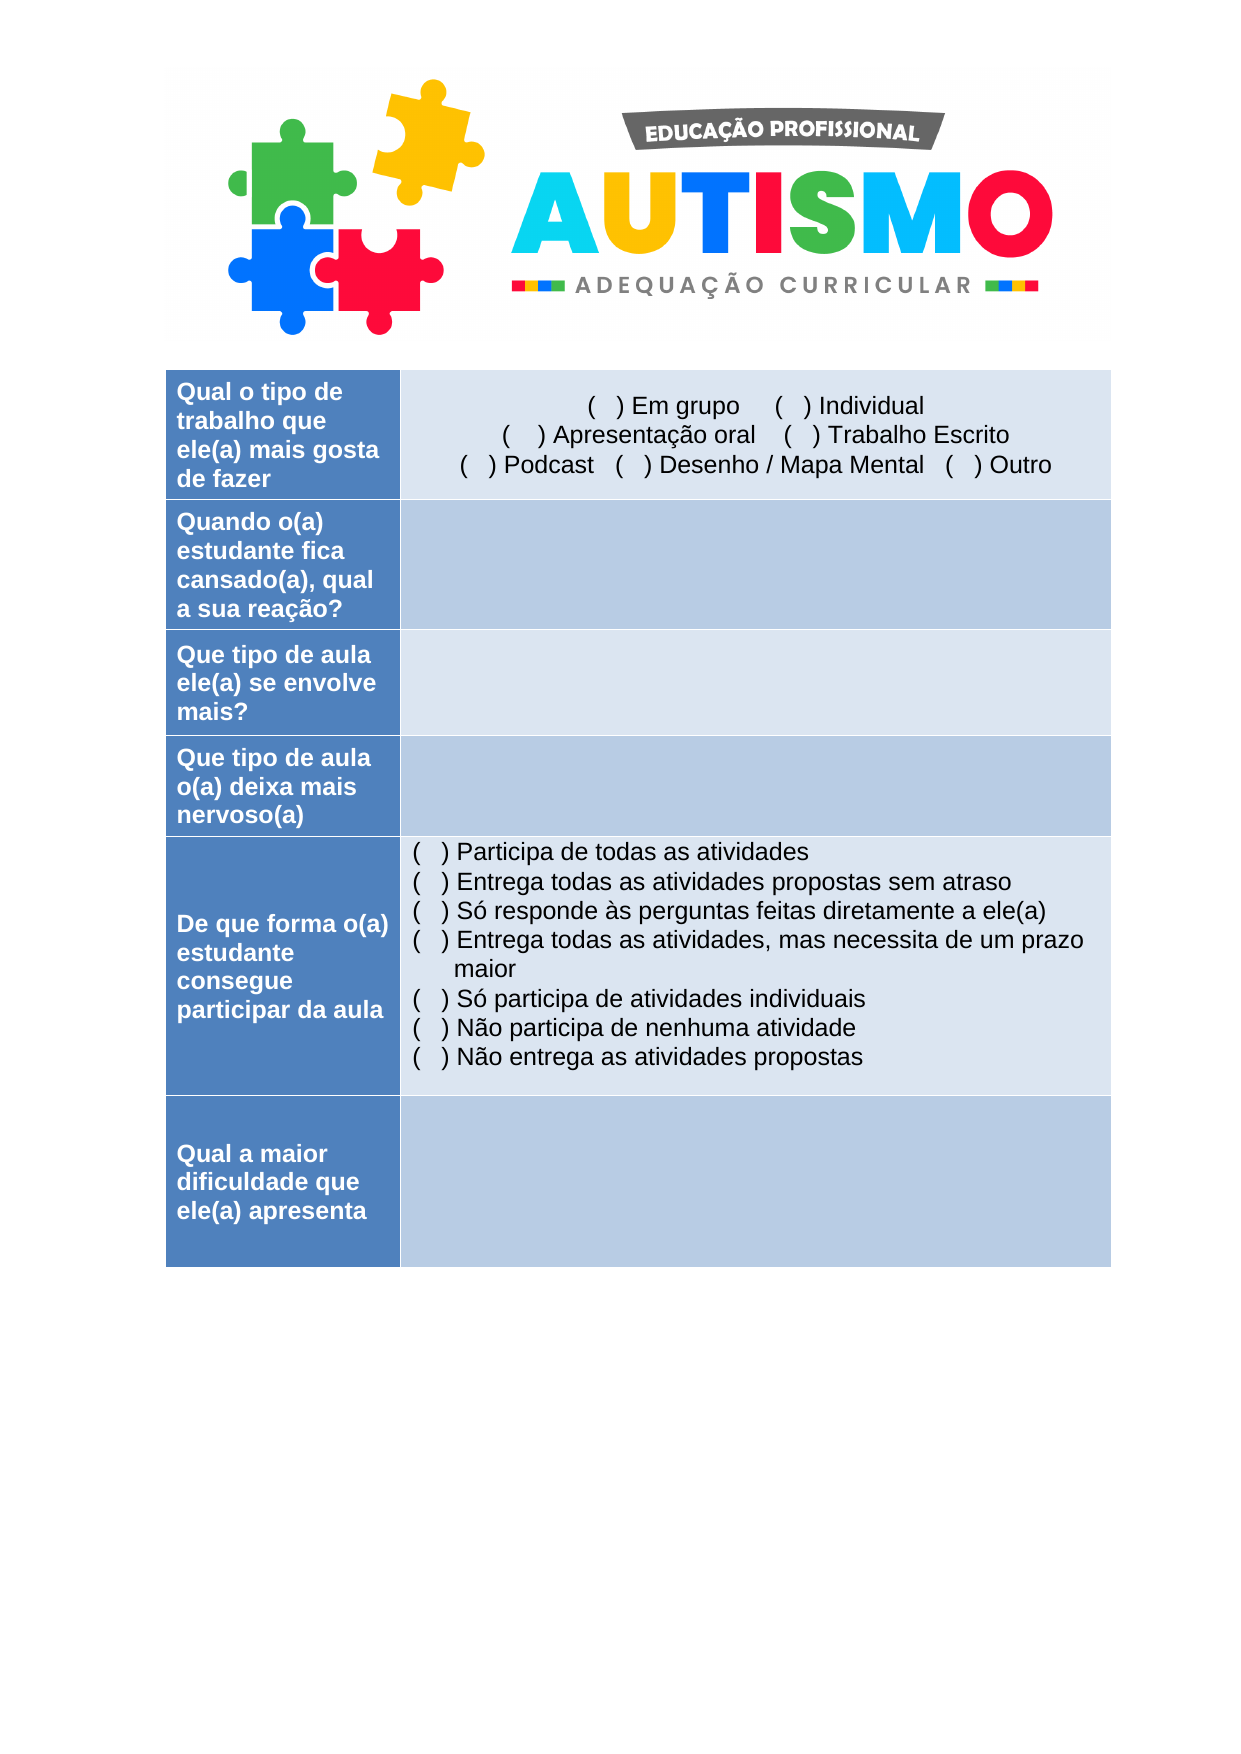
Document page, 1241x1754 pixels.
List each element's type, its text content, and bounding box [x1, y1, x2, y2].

table_cell [401, 500, 1111, 629]
table_cell [401, 1096, 1111, 1267]
picture [164, 67, 1111, 341]
table_cell Quando o(a) estudante fica cansado(a), qual a sua reação? [166, 500, 400, 629]
table_cell ( ) Participa de todas as atividades ( ) Entrega todas as atividades propostas sem atraso ( ) Só responde às perguntas feitas diretamente a ele(a) ( ) Entrega todas as atividades, mas necessita de um prazo maior ( ) Só participa de atividades individuais ( ) Não participa de nenhuma atividade ( ) Não entrega as atividades propostas [401, 837, 1111, 1095]
table_cell De que forma o(a) estudante consegue participar da aula [166, 837, 400, 1095]
table_cell Qual a maior dificuldade que ele(a) apresenta [166, 1096, 400, 1267]
table_cell [401, 630, 1111, 735]
table_cell Que tipo de aula o(a) deixa mais nervoso(a) [166, 736, 400, 836]
table_cell ( ) Em grupo ( ) Individual ( ) Apresentação oral ( ) Trabalho Escrito ( ) Podcast ( ) Desenho / Mapa Mental ( ) Outro [401, 370, 1111, 499]
table_cell Que tipo de aula ele(a) se envolve mais? [166, 630, 400, 735]
table_cell Qual o tipo de trabalho que ele(a) mais gosta de fazer [166, 370, 400, 499]
table_cell [401, 736, 1111, 836]
